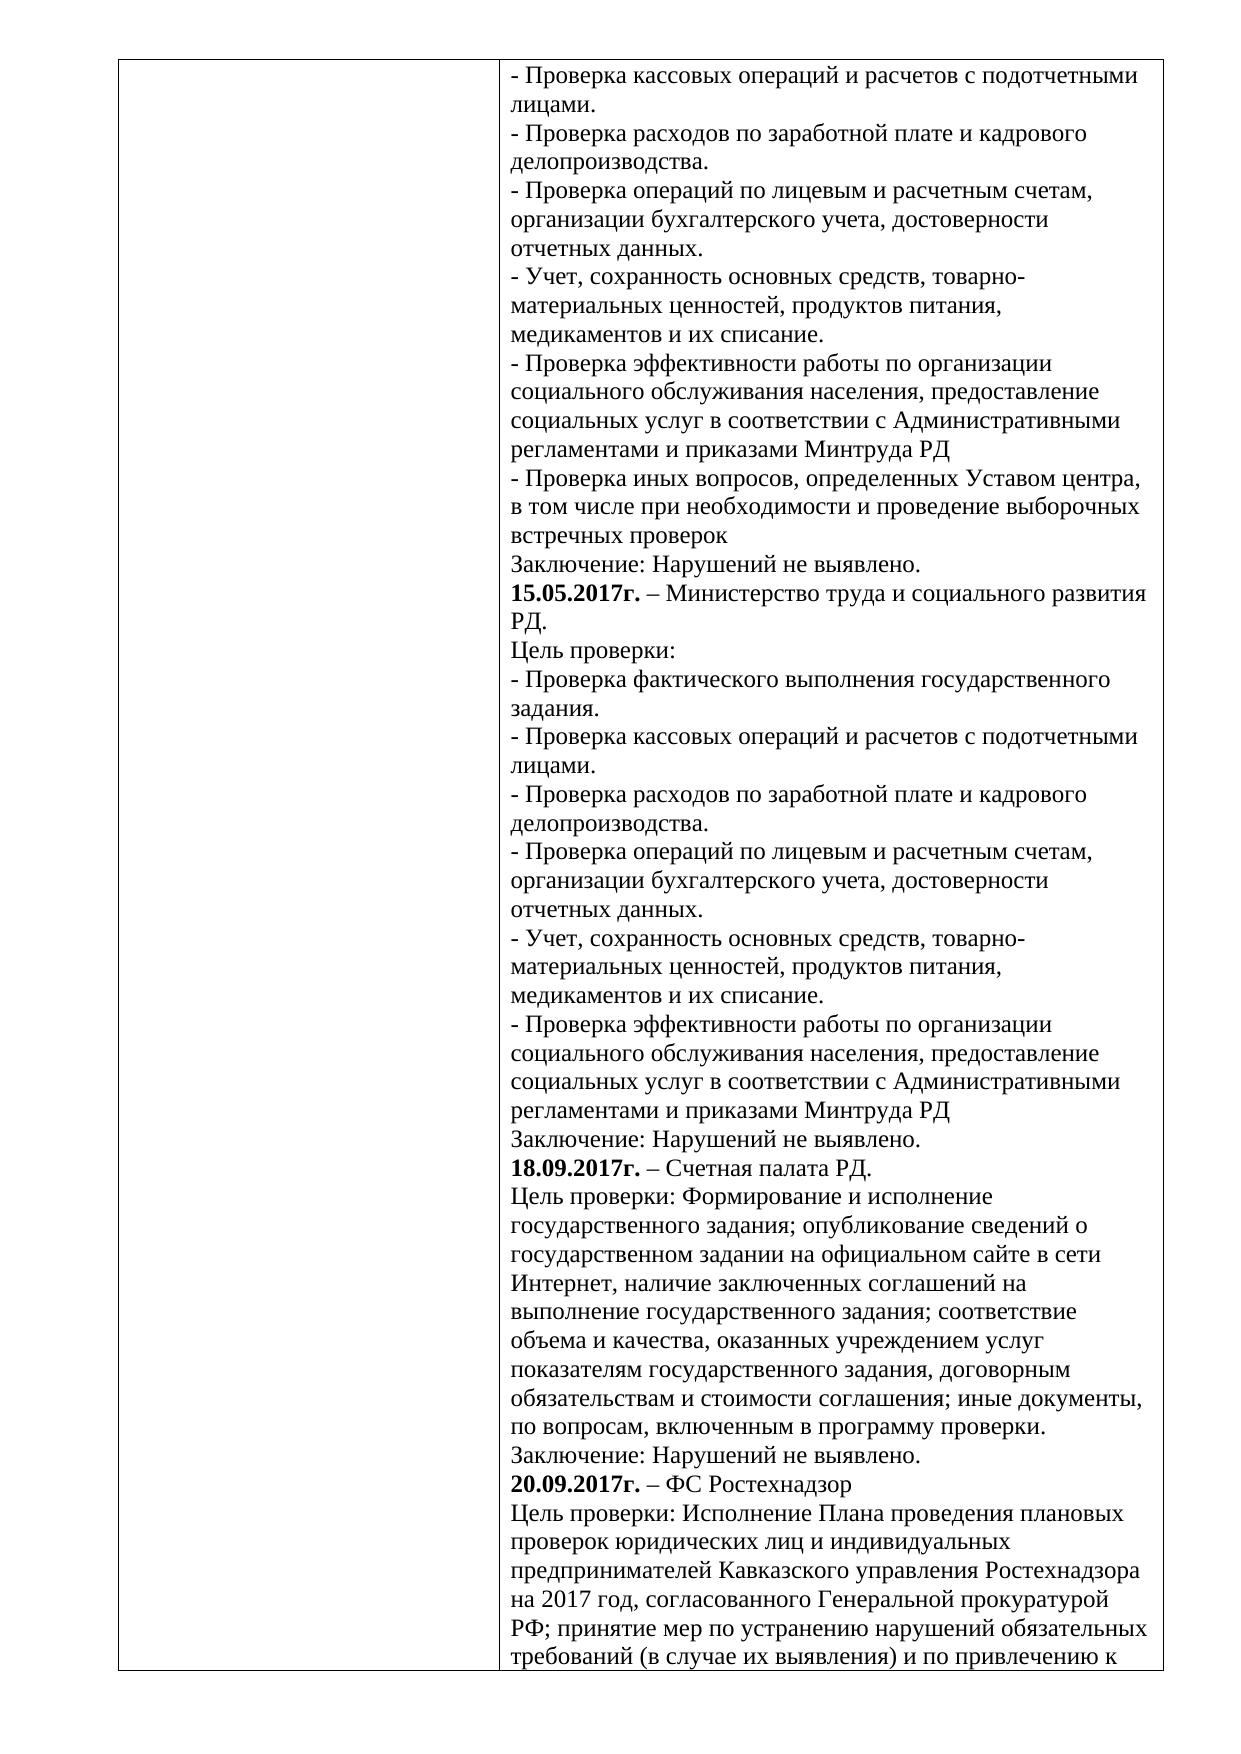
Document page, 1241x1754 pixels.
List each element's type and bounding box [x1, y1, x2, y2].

table_cell [500, 60, 1163, 1670]
table_cell [119, 60, 499, 1670]
